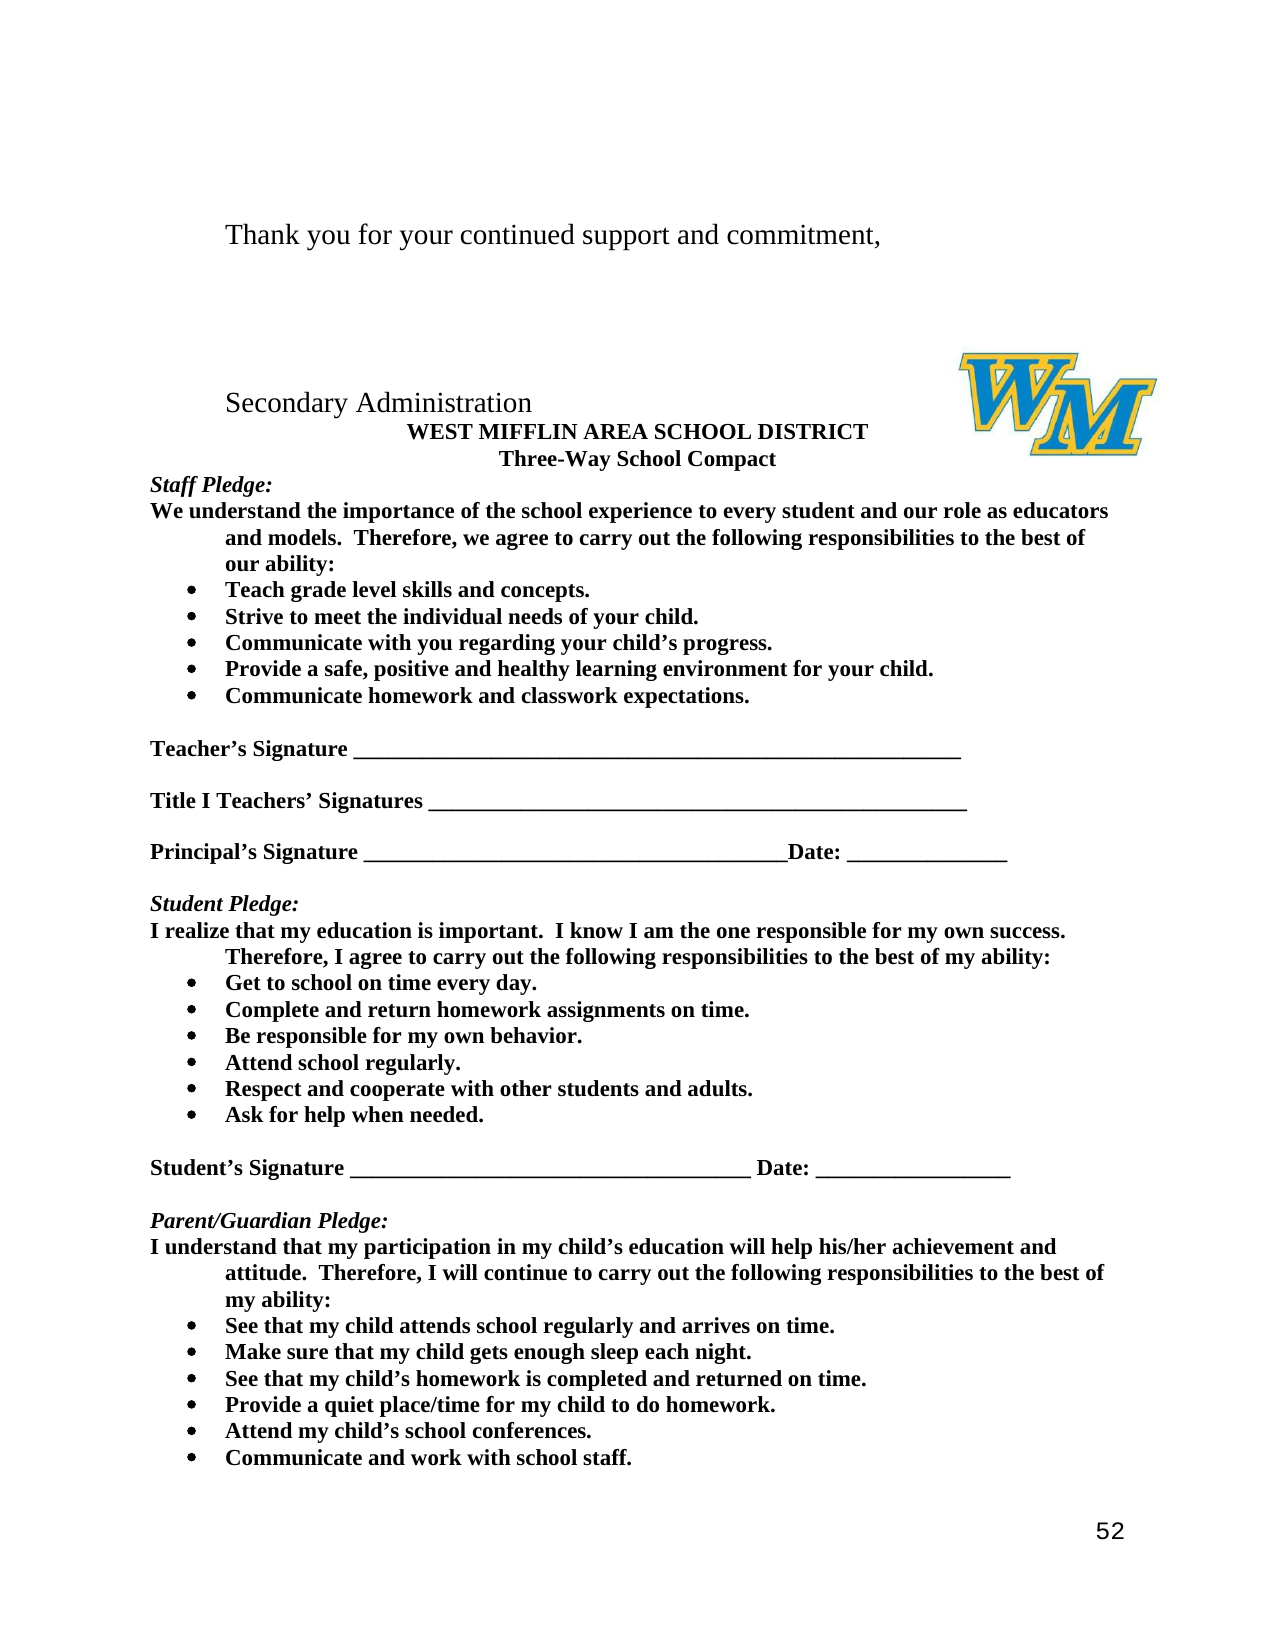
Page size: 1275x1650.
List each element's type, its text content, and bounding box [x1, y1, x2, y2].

text Parent/Guardian Pledge: [150, 1207, 1125, 1233]
list Complete and return homework assignments on time. [187, 996, 1125, 1022]
text Student’s Signature ___________________________________ Date: _________________ [150, 1154, 1125, 1180]
text We understand the importance of the school experience to every student and our role as educators and models. Therefore, we agree to carry out the following responsibilities to the best of our ability: [150, 497, 1125, 576]
list Attend school regularly. [187, 1048, 1125, 1075]
list Communicate homework and classwork expectations. [187, 682, 1125, 708]
text Staff Pledge: [150, 471, 1125, 497]
text Title I Teachers’ Signatures _______________________________________________ [150, 787, 1125, 814]
list See that my child’s homework is completed and returned on time. [187, 1365, 1125, 1391]
list Provide a safe, positive and healthy learning environment for your child. [187, 656, 1125, 682]
list See that my child attends school regularly and arrives on time. [187, 1312, 1125, 1338]
list Be responsible for my own behavior. [187, 1022, 1125, 1048]
list Provide a quiet place/time for my child to do homework. [187, 1391, 1125, 1417]
picture [939, 346, 1171, 463]
text Principal’s Signature _____________________________________Date: ______________ [150, 838, 1125, 864]
text Teacher’s Signature _____________________________________________________ [150, 734, 1125, 761]
text Student Pledge: [150, 890, 1125, 917]
list Communicate and work with school staff. [187, 1444, 1125, 1470]
list Teach grade level skills and concepts. [187, 576, 1125, 603]
list Respect and cooperate with other students and adults. [187, 1075, 1125, 1101]
list Get to school on time every day. [187, 969, 1125, 996]
list Attend my child’s school conferences. [187, 1417, 1125, 1444]
text Three-Way School Compact [150, 445, 1125, 471]
text I understand that my participation in my child’s education will help his/her achievement and attitude. Therefore, I will continue to carry out the following responsibilities to the best of my ability: [150, 1233, 1125, 1312]
list Communicate with you regarding your child’s progress. [187, 629, 1125, 656]
text Thank you for your continued support and commitment, [225, 217, 1125, 251]
list Make sure that my child gets enough sleep each night. [187, 1338, 1125, 1365]
text I realize that my education is important. I know I am the one responsible for my own success. Therefore, I agree to carry out the following responsibilities to the best of my ability: [150, 917, 1125, 969]
text WEST MIFFLIN AREA SCHOOL DISTRICT [150, 418, 1125, 445]
text Secondary Administration [225, 385, 1125, 418]
list Strive to meet the individual needs of your child. [187, 603, 1125, 629]
list Ask for help when needed. [187, 1101, 1125, 1128]
